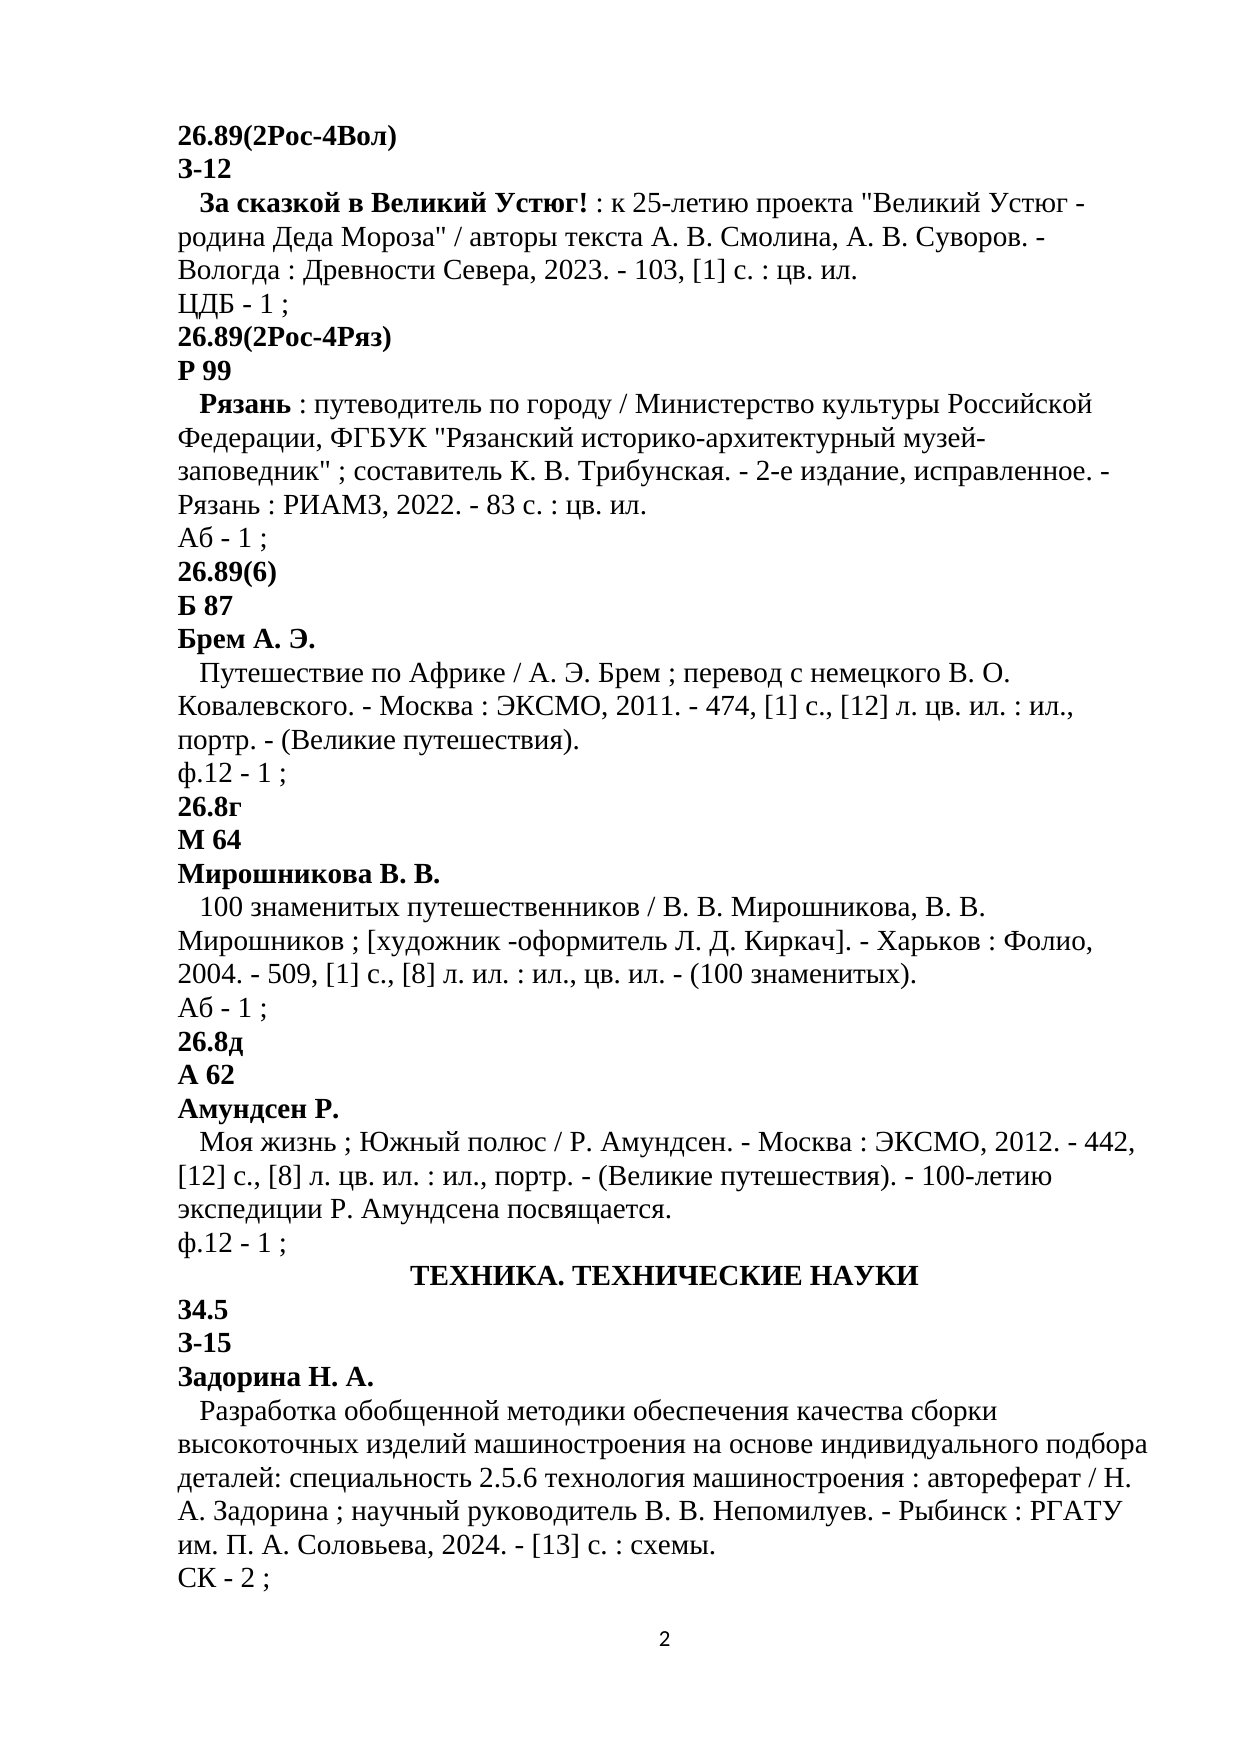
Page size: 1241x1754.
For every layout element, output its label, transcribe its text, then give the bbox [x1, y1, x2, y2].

text 26.89(6) Б 87 Брем А. Э. Путешествие по Африке / А. Э. Брем ; перевод с немецкого В. О. Ковалевского. - Москва : ЭКСМО, 2011. - 474, [1] с., [12] л. цв. ил. : ил., портр. - (Великие путешествия). [177, 554, 1152, 755]
text 26.89(2Рос-4Ряз) Р 99 Рязань : путеводитель по городу / Министерство культуры Российской Федерации, ФГБУК "Рязанский историко-архитектурный музей-заповедник" ; составитель К. В. Трибунская. - 2-е издание, исправленное. - Рязань : РИАМЗ, 2022. - 83 с. : цв. ил. [177, 319, 1152, 521]
text ф.12 - 1 ; [177, 1225, 1152, 1258]
text Аб - 1 ; [177, 521, 1152, 554]
text ТЕХНИКА. ТЕХНИЧЕСКИЕ НАУКИ [177, 1258, 1152, 1292]
text Аб - 1 ; [177, 990, 1152, 1024]
text Разработка обобщенной методики обеспечения качества сборки высокоточных изделий машиностроения на основе индивидуального подбора деталей: специальность 2.5.6 технология машиностроения : автореферат / Н. А. Задорина ; научный руководитель В. В. Непомилуев. - Рыбинск : РГАТУ им. П. А. Соловьева, 2024. - [13] c. : схемы. [177, 1393, 1152, 1560]
text 34.5 [177, 1292, 1152, 1326]
text ф.12 - 1 ; [177, 755, 1152, 789]
text З-15 [177, 1326, 1152, 1359]
text СК - 2 ; [177, 1560, 1152, 1594]
text 26.8г М 64 Мирошникова В. В. 100 знаменитых путешественников / В. В. Мирошникова, В. В. Мирошников ; [художник -оформитель Л. Д. Киркач]. - Харьков : Фолио, 2004. - 509, [1] с., [8] л. ил. : ил., цв. ил. - (100 знаменитых). [177, 789, 1152, 990]
text 26.8д А 62 Амундсен Р. Моя жизнь ; Южный полюс / Р. Амундсен. - Москва : ЭКСМО, 2012. - 442, [12] с., [8] л. цв. ил. : ил., портр. - (Великие путешествия). - 100-летию экспедиции Р. Амундсена посвящается. [177, 1024, 1152, 1225]
text 26.89(2Рос-4Вол) З-12 За сказкой в Великий Устюг! : к 25-летию проекта "Великий Устюг - родина Деда Мороза" / авторы текста А. В. Смолина, А. В. Суворов. - Вологда : Древности Севера, 2023. - 103, [1] с. : цв. ил. [177, 118, 1152, 286]
text Задорина Н. А. [177, 1359, 1152, 1393]
text ЦДБ - 1 ; [177, 286, 1152, 319]
